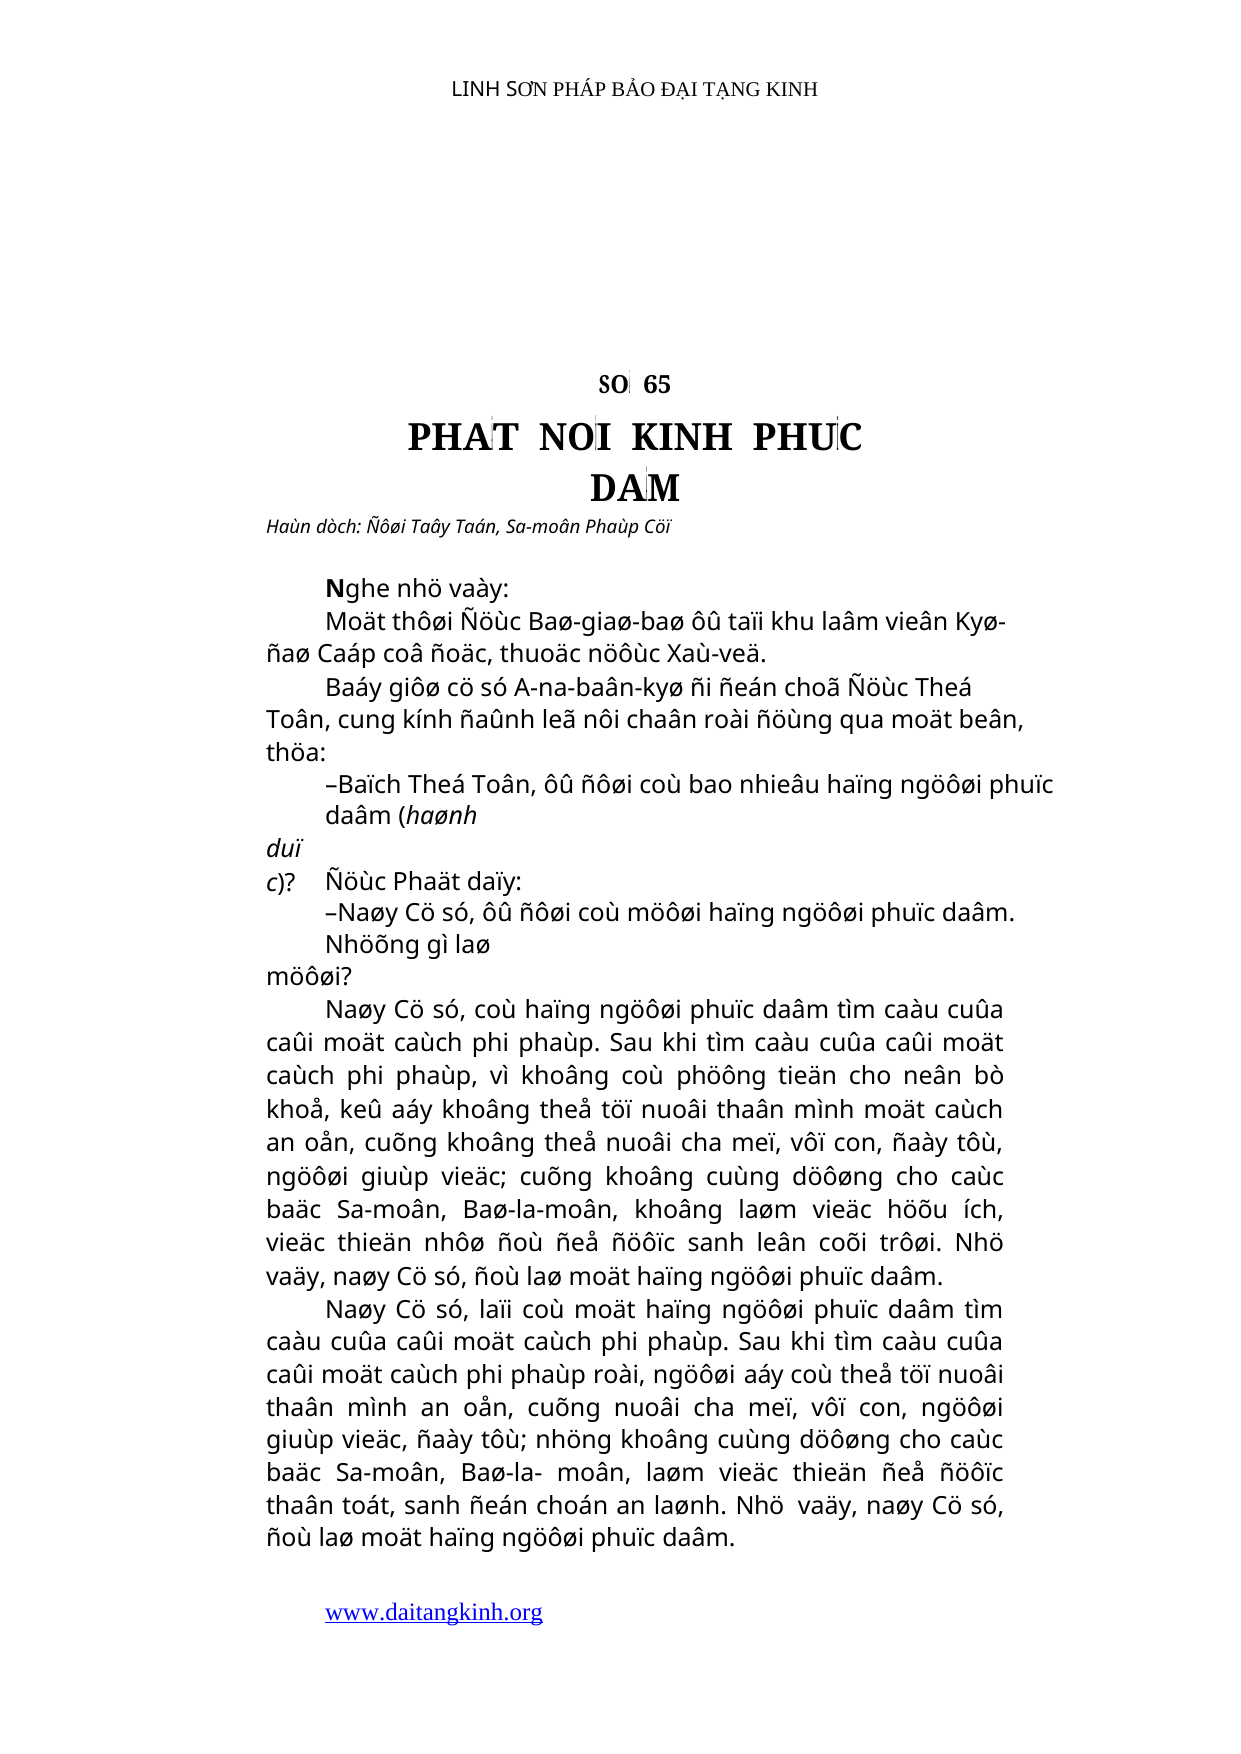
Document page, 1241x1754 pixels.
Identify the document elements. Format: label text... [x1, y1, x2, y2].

text Naøy Cö só, laïi coù moät haïng ngöôøi phuïc daâm tìm caàu cuûa caûi moät caùch phi phaùp. Sau khi tìm caàu cuûa caûi moät caùch phi phaùp roài, ngöôøi aáy coù theå töï nuoâi thaân mình an oån, cuõng nuoâi cha meï, vôï con, ngöôøi giuùp vieäc, ñaày tôù; nhöng khoâng cuùng döôøng cho caùc baäc Sa-moân, Baø-la- moân, laøm vieäc thieän ñeå ñöôïc thaân toát, sanh ñeán choán an laønh. Nhö vaäy, naøy Cö só, ñoù laø moät haïng ngöôøi phuïc daâm. [266, 1293, 1004, 1554]
text SOÁ 65 [353, 366, 917, 400]
title PHAÄT NOÙI KINH PHUÏC DAÂM [353, 410, 917, 512]
text möôøi? [266, 959, 1065, 992]
text Ñöùc Phaät daïy: [325, 864, 1065, 896]
text Baáy giôø cö só A-na-baân-kyø ñi ñeán choã Ñöùc Theá Toân, cung kính ñaûnh leã nôi chaân roài ñöùng qua moät beân, thöa: [266, 670, 1025, 768]
text Moät thôøi Ñöùc Baø-giaø-baø ôû taïi khu laâm vieân Kyø-ñaø Caáp coâ ñoäc, thuoäc nöôùc Xaù-veä. [266, 604, 1025, 670]
text Naøy Cö só, coù haïng ngöôøi phuïc daâm tìm caàu cuûa caûi moät caùch phi phaùp. Sau khi tìm caàu cuûa caûi moät caùch phi phaùp, vì khoâng coù phöông tieän cho neân bò khoå, keû aáy khoâng theå töï nuoâi thaân mình moät caùch an oån, cuõng khoâng theå nuoâi cha meï, vôï con, ñaày tôù, ngöôøi giuùp vieäc; cuõng khoâng cuùng döôøng cho caùc baäc Sa-moân, Baø-la-moân, khoâng laøm vieäc höõu ích, vieäc thieän nhôø ñoù ñeå ñöôïc sanh leân coõi trôøi. Nhö vaäy, naøy Cö só, ñoù laø moät haïng ngöôøi phuïc daâm. [266, 992, 1004, 1293]
text Nghe nhö vaày: [325, 571, 1065, 604]
text www.daitangkinh.org [325, 1597, 1065, 1625]
text Haùn dòch: Ñôøi Taây Taán, Sa-moân Phaùp Cöï [266, 514, 1065, 539]
text duïc)? [266, 831, 323, 899]
text LINH SƠN PHÁP BẢO ĐẠI TẠNG KINH [352, 74, 917, 103]
text –Baïch Theá Toân, ôû ñôøi coù bao nhieâu haïng ngöôøi phuïc daâm (haønh [325, 768, 1065, 831]
text –Naøy Cö só, ôû ñôøi coù möôøi haïng ngöôøi phuïc daâm. Nhöõng gì laø [325, 896, 1065, 959]
